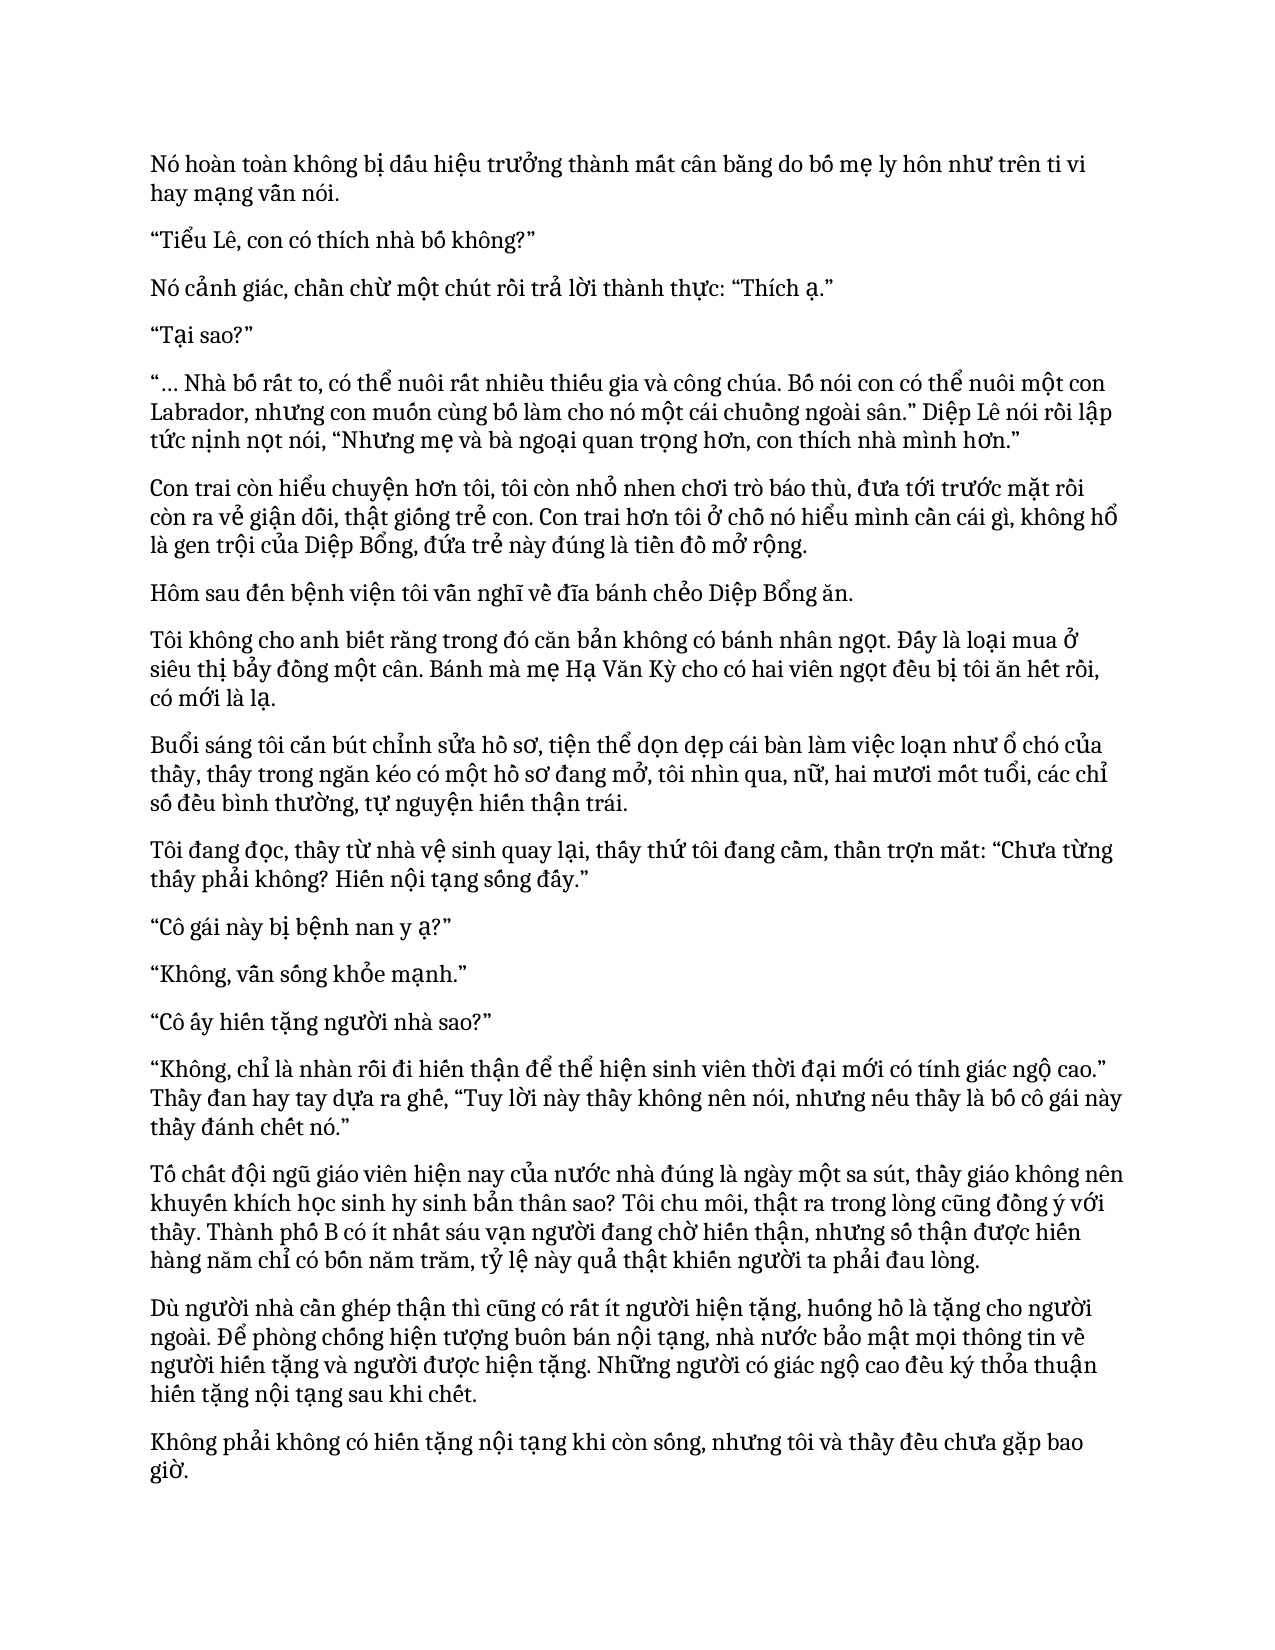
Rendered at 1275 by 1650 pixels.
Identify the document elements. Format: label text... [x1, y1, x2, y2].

text “Cô gái này bị bệnh nan y ạ?” [150, 912, 1125, 941]
text “… Nhà bố rất to, có thể nuôi rất nhiều thiếu gia và công chúa. Bố nói con có thể nuôi một con Labrador, nhưng con muốn cùng bố làm cho nó một cái chuồng ngoài sân.” Diệp Lê nói rồi lập tức nịnh nọt nói, “Nhưng mẹ và bà ngoại quan trọng hơn, con thích nhà mình hơn.” [150, 369, 1125, 455]
text Tôi đang đọc, thầy từ nhà vệ sinh quay lại, thấy thứ tôi đang cầm, thần trợn mắt: “Chưa từng thấy phải không? Hiến nội tạng sống đấy.” [150, 836, 1125, 894]
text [150, 150, 1125, 207]
text Hôm sau đến bệnh viện tôi vẫn nghĩ về đĩa bánh chẻo Diệp Bổng ăn. [150, 579, 1125, 607]
text “Tiểu Lê, con có thích nhà bố không?” [150, 226, 1125, 255]
text “Cô ấy hiến tặng người nhà sao?” [150, 1007, 1125, 1036]
text Không phải không có hiến tặng nội tạng khi còn sống, nhưng tôi và thầy đều chưa gặp bao giờ. [150, 1427, 1125, 1485]
text Tố chất đội ngũ giáo viên hiện nay của nước nhà đúng là ngày một sa sút, thầy giáo không nên khuyến khích học sinh hy sinh bản thân sao? Tôi chu môi, thật ra trong lòng cũng đồng ý với thầy. Thành phố B có ít nhất sáu vạn người đang chờ hiến thận, nhưng số thận được hiến hàng năm chỉ có bốn năm trăm, tỷ lệ này quả thật khiến người ta phải đau lòng. [150, 1160, 1125, 1275]
text Buổi sáng tôi cắn bút chỉnh sửa hồ sơ, tiện thể dọn dẹp cái bàn làm việc loạn như ổ chó của thầy, thấy trong ngăn kéo có một hồ sơ đang mở, tôi nhìn qua, nữ, hai mươi mốt tuổi, các chỉ số đều bình thường, tự nguyện hiến thận trái. [150, 731, 1125, 817]
text “Tại sao?” [150, 321, 1125, 350]
text “Không, vẫn sống khỏe mạnh.” [150, 960, 1125, 989]
text Nó cảnh giác, chần chừ một chút rồi trả lời thành thực: “Thích ạ.” [150, 274, 1125, 302]
text Dù người nhà cần ghép thận thì cũng có rất ít người hiện tặng, huống hồ là tặng cho người ngoài. Để phòng chống hiện tượng buôn bán nội tạng, nhà nước bảo mật mọi thông tin về người hiến tặng và người được hiện tặng. Những người có giác ngộ cao đều ký thỏa thuận hiến tặng nội tạng sau khi chết. [150, 1294, 1125, 1409]
text Con trai còn hiểu chuyện hơn tôi, tôi còn nhỏ nhen chơi trò báo thù, đưa tới trước mặt rồi còn ra vẻ giận dỗi, thật giống trẻ con. Con trai hơn tôi ở chỗ nó hiểu mình cần cái gì, không hổ là gen trội của Diệp Bổng, đứa trẻ này đúng là tiền đồ mở rộng. [150, 474, 1125, 560]
text Tôi không cho anh biết rằng trong đó căn bản không có bánh nhân ngọt. Đấy là loại mua ở siêu thị bảy đồng một cân. Bánh mà mẹ Hạ Văn Kỳ cho có hai viên ngọt đều bị tôi ăn hết rồi, có mới là lạ. [150, 626, 1125, 712]
text “Không, chỉ là nhàn rỗi đi hiến thận để thể hiện sinh viên thời đại mới có tính giác ngộ cao.” Thầy đan hay tay dựa ra ghế, “Tuy lời này thầy không nên nói, nhưng nếu thầy là bố cô gái này thầy đánh chết nó.” [150, 1055, 1125, 1141]
